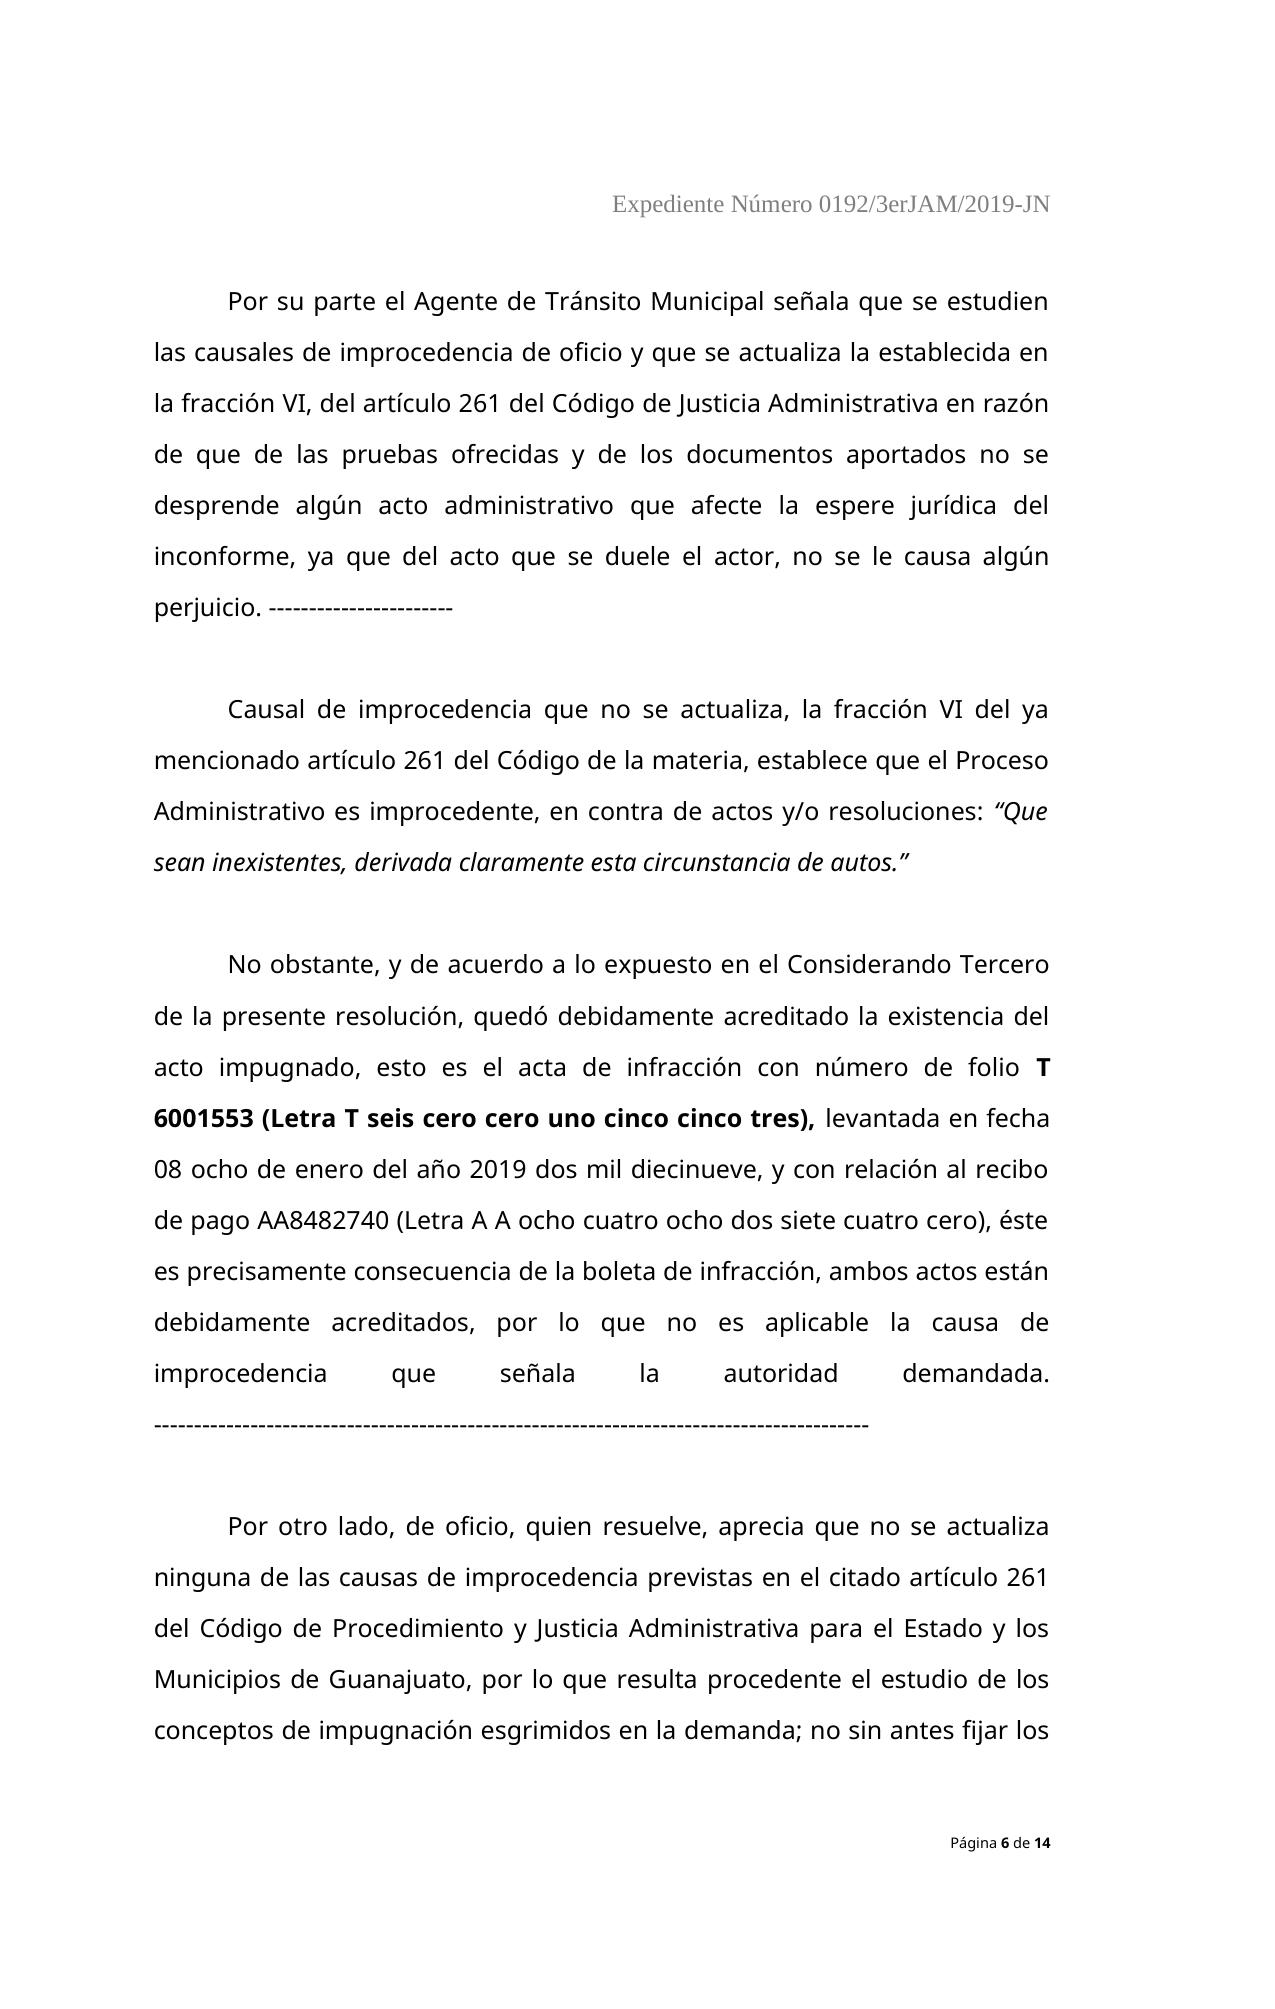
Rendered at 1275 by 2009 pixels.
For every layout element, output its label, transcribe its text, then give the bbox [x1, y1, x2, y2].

text Por su parte el Agente de Tránsito Municipal señala que se estudien las causales de improcedencia de oficio y que se actualiza la establecida en la fracción VI, del artículo 261 del Código de Justicia Administrativa en razón de que de las pruebas ofrecidas y de los documentos aportados no se desprende algún acto administrativo que afecte la espere jurídica del inconforme, ya que del acto que se duele el actor, no se le causa algún perjuicio. ----------------------- [153, 283, 1051, 624]
text Causal de improcedencia que no se actualiza, la fracción VI del ya mencionado artículo 261 del Código de la materia, establece que el Proceso Administrativo es improcedente, en contra de actos y/o resoluciones: “Que sean inexistentes, derivada claramente esta circunstancia de autos.” [153, 692, 1051, 879]
text No obstante, y de acuerdo a lo expuesto en el Considerando Tercero de la presente resolución, quedó debidamente acreditado la existencia del acto impugnado, esto es el acta de infracción con número de folio T 6001553 (Letra T seis cero cero uno cinco cinco tres), levantada en fecha 08 ocho de enero del año 2019 dos mil diecinueve, y con relación al recibo de pago AA8482740 (Letra A A ocho cuatro ocho dos siete cuatro cero), éste es precisamente consecuencia de la boleta de infracción, ambos actos están debidamente acreditados, por lo que no es aplicable la causa de improcedencia que señala la autoridad demandada. ----------------------------------------------------------------------------------------- [153, 947, 1051, 1441]
